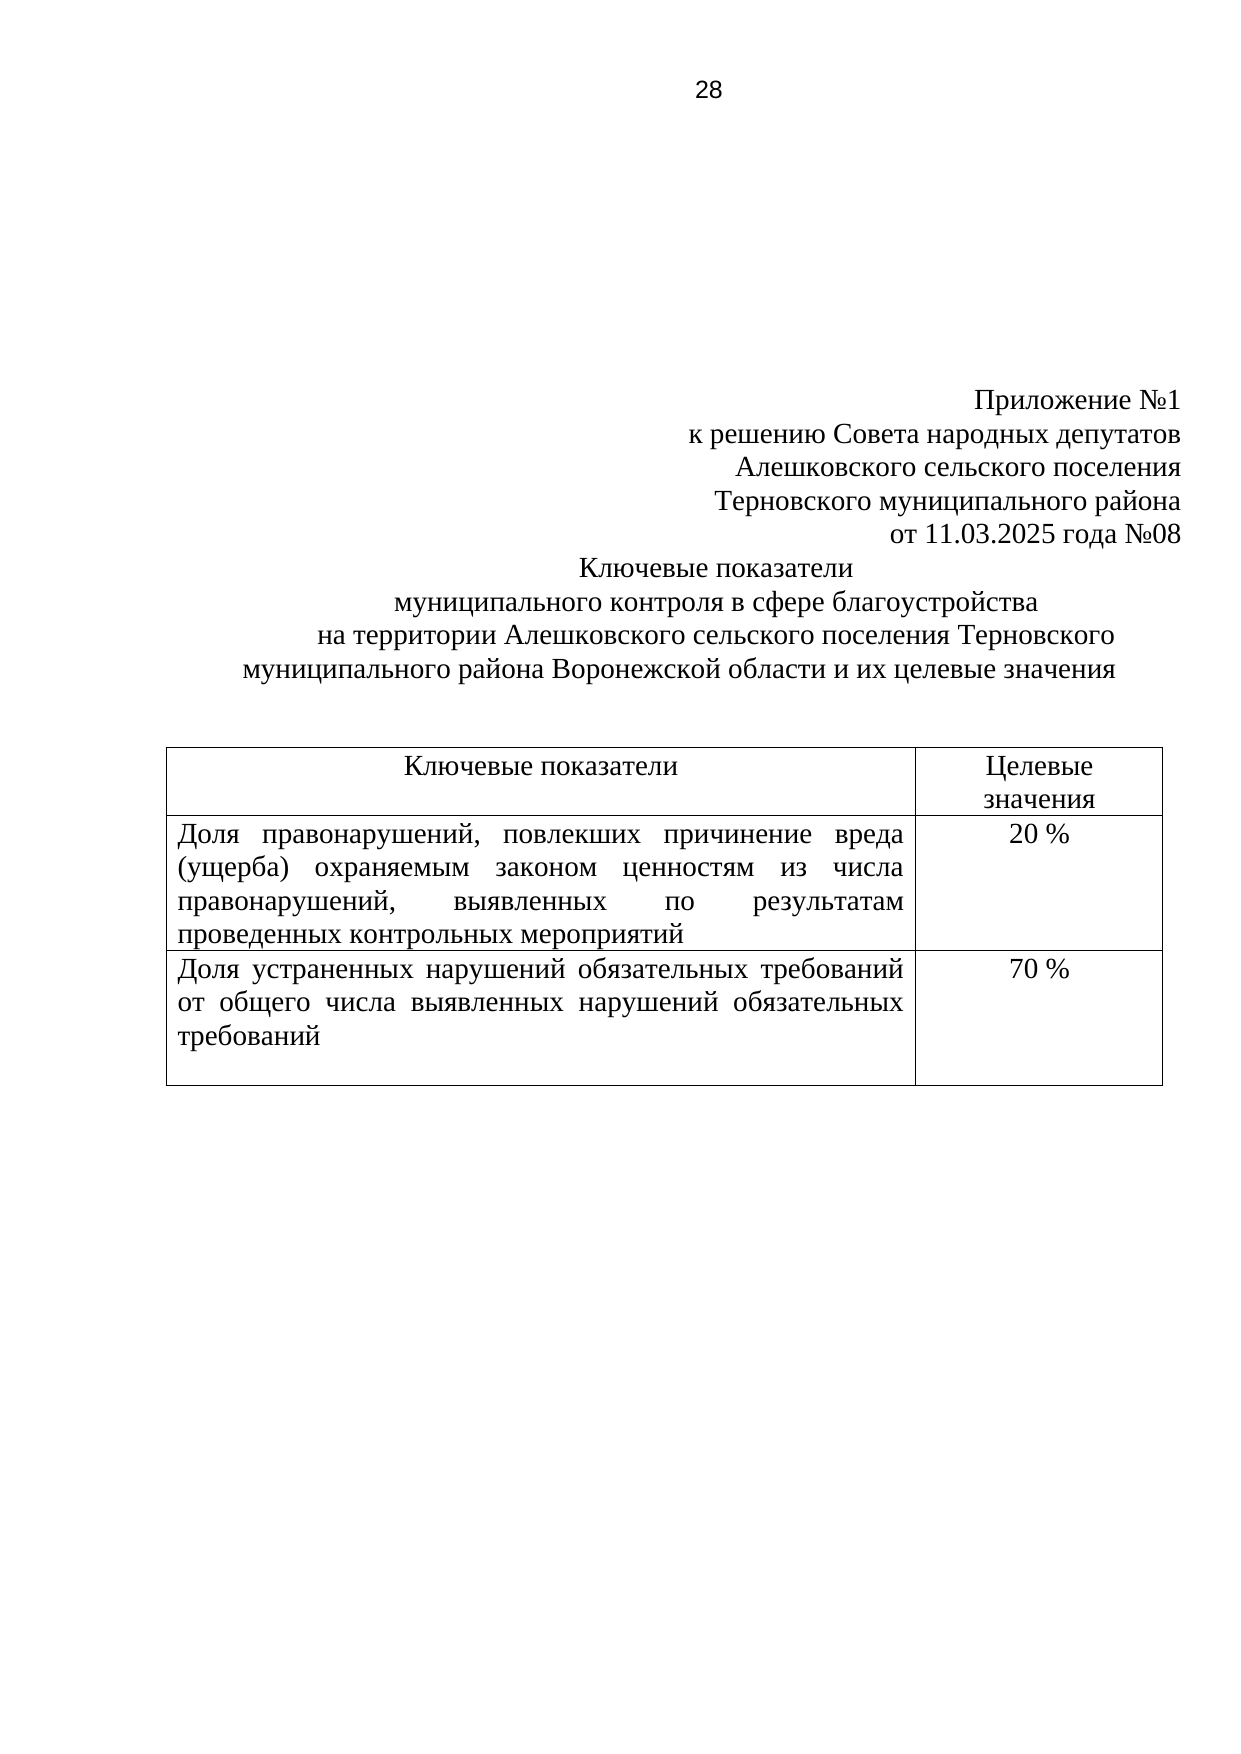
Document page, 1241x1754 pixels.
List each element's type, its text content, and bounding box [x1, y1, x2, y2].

table_cell Доля правонарушений, повлекших причинение вреда (ущерба) охраняемым законом ценностям из числа правонарушений, выявленных по результатам проведенных контрольных мероприятий [167, 816, 915, 950]
text на территории Алешковского сельского поселения Терновского муниципального района Воронежской области и их целевые значения [177, 617, 1181, 684]
text от 11.03.2025 года №08 [177, 517, 1181, 550]
table_cell 70 % [916, 951, 1162, 1085]
text Алешковского сельского поселения [177, 449, 1181, 483]
text Приложение №1 [177, 382, 1181, 416]
text Терновского муниципального района [177, 483, 1181, 517]
table_cell Доля устраненных нарушений обязательных требований от общего числа выявленных нарушений обязательных требований [167, 951, 915, 1085]
text к решению Совета народных депутатов [177, 416, 1181, 449]
text Ключевые показатели [177, 550, 1181, 584]
table_header Целевые значения [916, 748, 1162, 815]
table_cell 20 % [916, 816, 1162, 950]
table_header Ключевые показатели [167, 748, 915, 815]
text муниципального контроля в сфере благоустройства [177, 584, 1181, 617]
